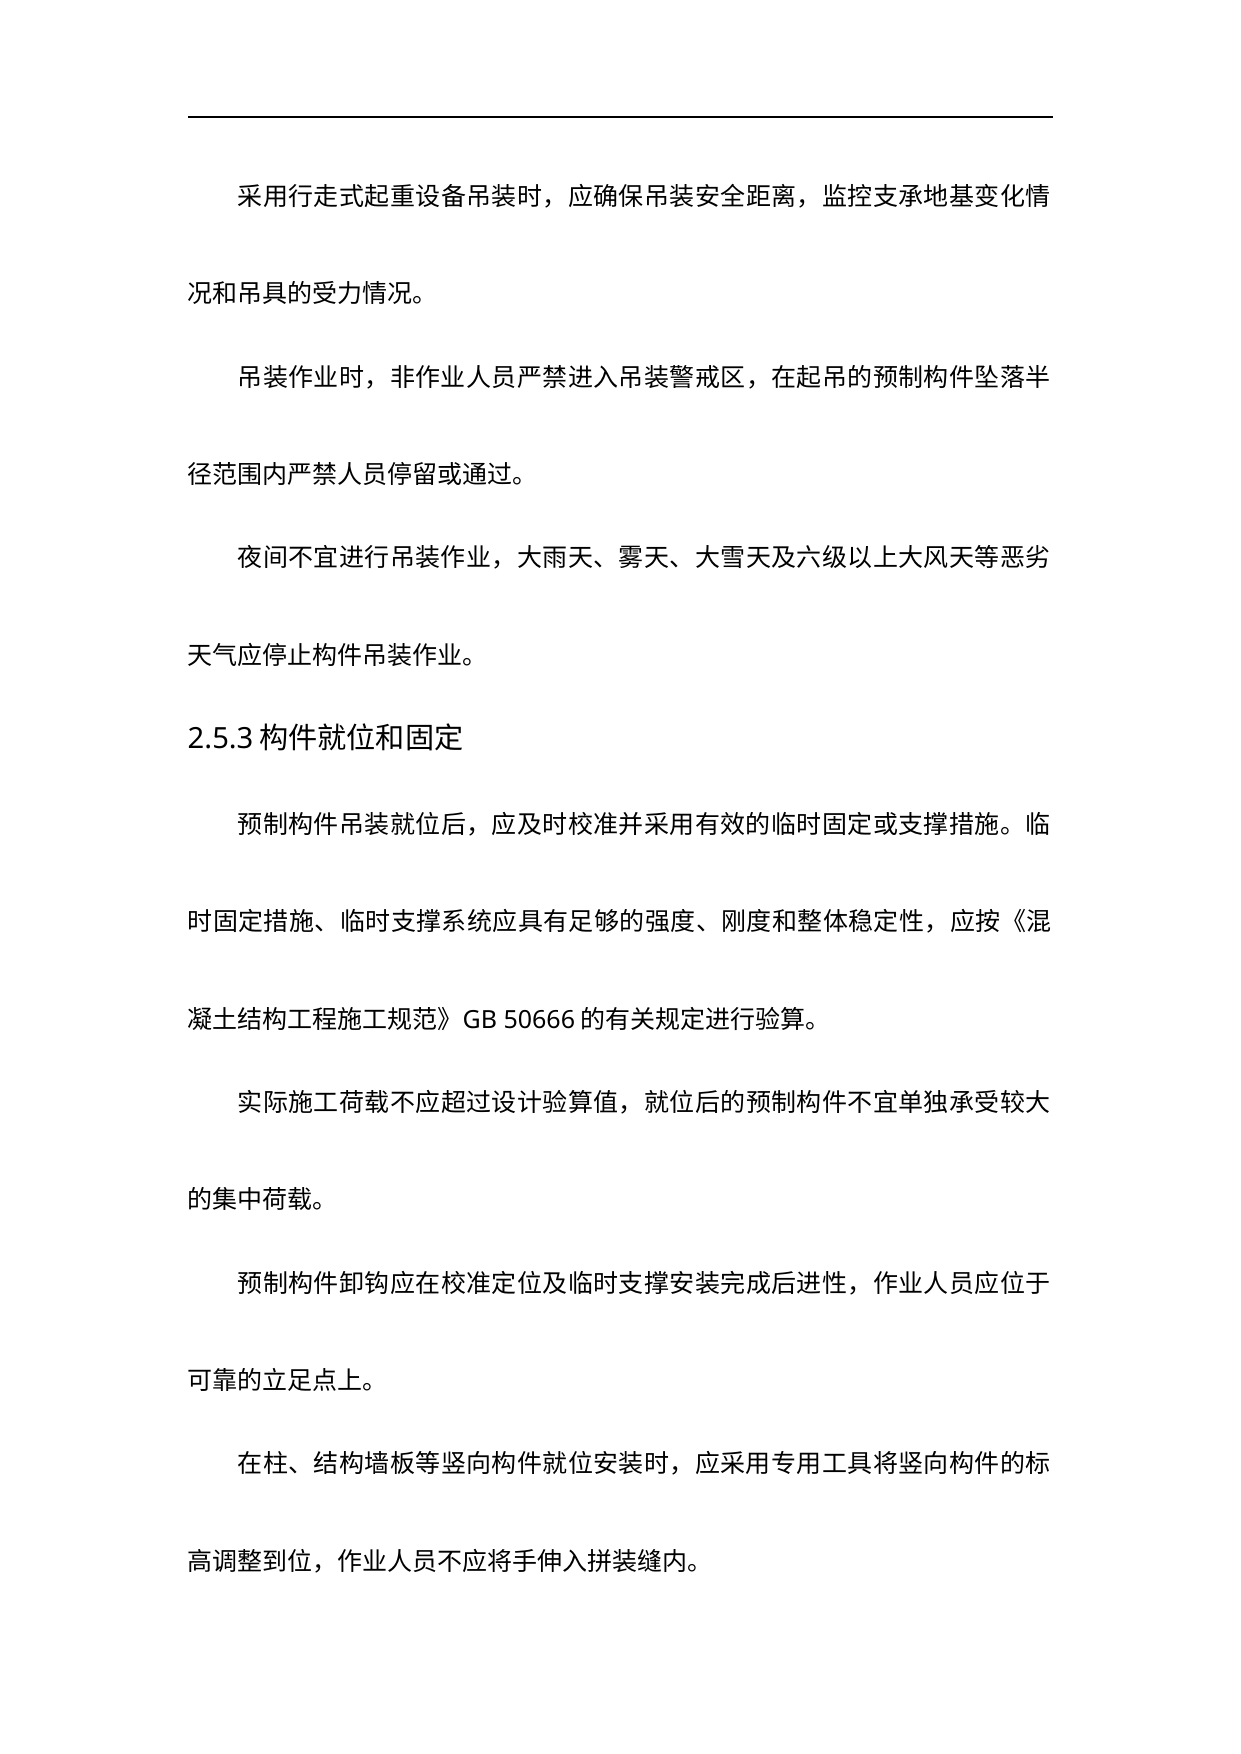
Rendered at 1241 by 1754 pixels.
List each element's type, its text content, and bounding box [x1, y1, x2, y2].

text 在柱、结构墙板等竖向构件就位安装时，应采用专用工具将竖向构件的标高调整到位，作业人员不应将手伸入拼装缝内。 [187, 1429, 1053, 1592]
text 采用行走式起重设备吊装时，应确保吊装安全距离，监控支承地基变化情况和吊具的受力情况。 [187, 162, 1053, 324]
text 实际施工荷载不应超过设计验算值，就位后的预制构件不宜单独承受较大的集中荷载。 [187, 1068, 1053, 1231]
text 2.5.3构件就位和固定 [187, 704, 1053, 769]
text 预制构件吊装就位后，应及时校准并采用有效的临时固定或支撑措施。临时固定措施、临时支撑系统应具有足够的强度、刚度和整体稳定性，应按《混凝土结构工程施工规范》GB 50666的有关规定进行验算。 [187, 790, 1053, 1050]
text 吊装作业时，非作业人员严禁进入吊装警戒区，在起吊的预制构件坠落半径范围内严禁人员停留或通过。 [187, 343, 1053, 505]
text 夜间不宜进行吊装作业，大雨天、雾天、大雪天及六级以上大风天等恶劣天气应停止构件吊装作业。 [187, 523, 1053, 686]
text 预制构件卸钩应在校准定位及临时支撑安装完成后进性，作业人员应位于可靠的立足点上。 [187, 1249, 1053, 1411]
